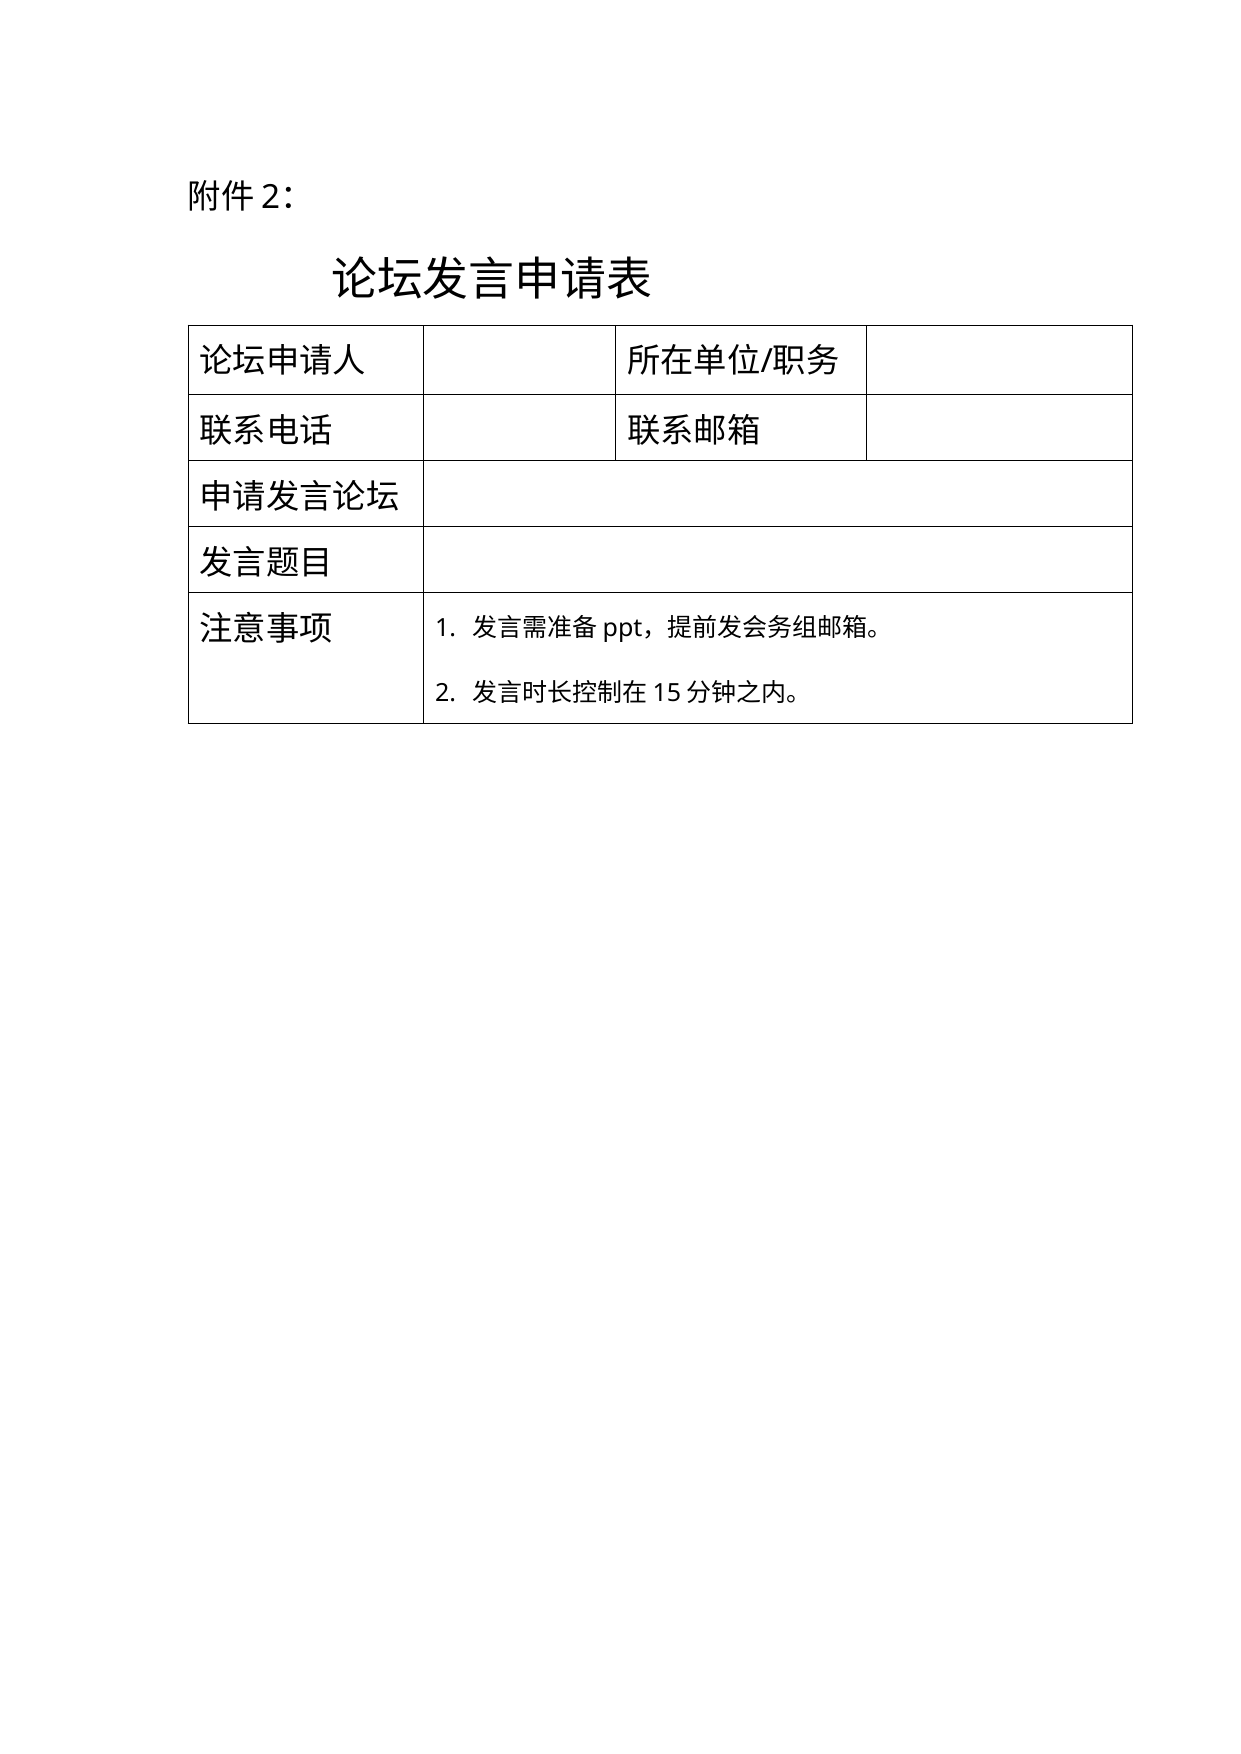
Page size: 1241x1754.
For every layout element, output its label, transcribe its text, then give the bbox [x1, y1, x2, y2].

table_cell 申请发言论坛 [189, 461, 423, 526]
table_cell 发言题目 [189, 527, 423, 592]
text 附件2： [187, 162, 1053, 227]
table_cell [867, 395, 1132, 460]
table_cell 联系邮箱 [616, 395, 866, 460]
table_cell 发言需准备ppt，提前发会务组邮箱。 发言时长控制在15分钟之内。 [424, 593, 1132, 723]
table_cell 注意事项 [189, 593, 423, 723]
table_header 论坛申请人 [189, 326, 423, 394]
table_cell 联系电话 [189, 395, 423, 460]
text 论坛发言申请表 [187, 227, 1053, 324]
table_header 所在单位/职务 [616, 326, 866, 394]
table_cell [424, 461, 1132, 526]
table_cell [424, 527, 1132, 592]
table_header [867, 326, 1132, 394]
table_header [424, 326, 615, 394]
table_cell [424, 395, 615, 460]
